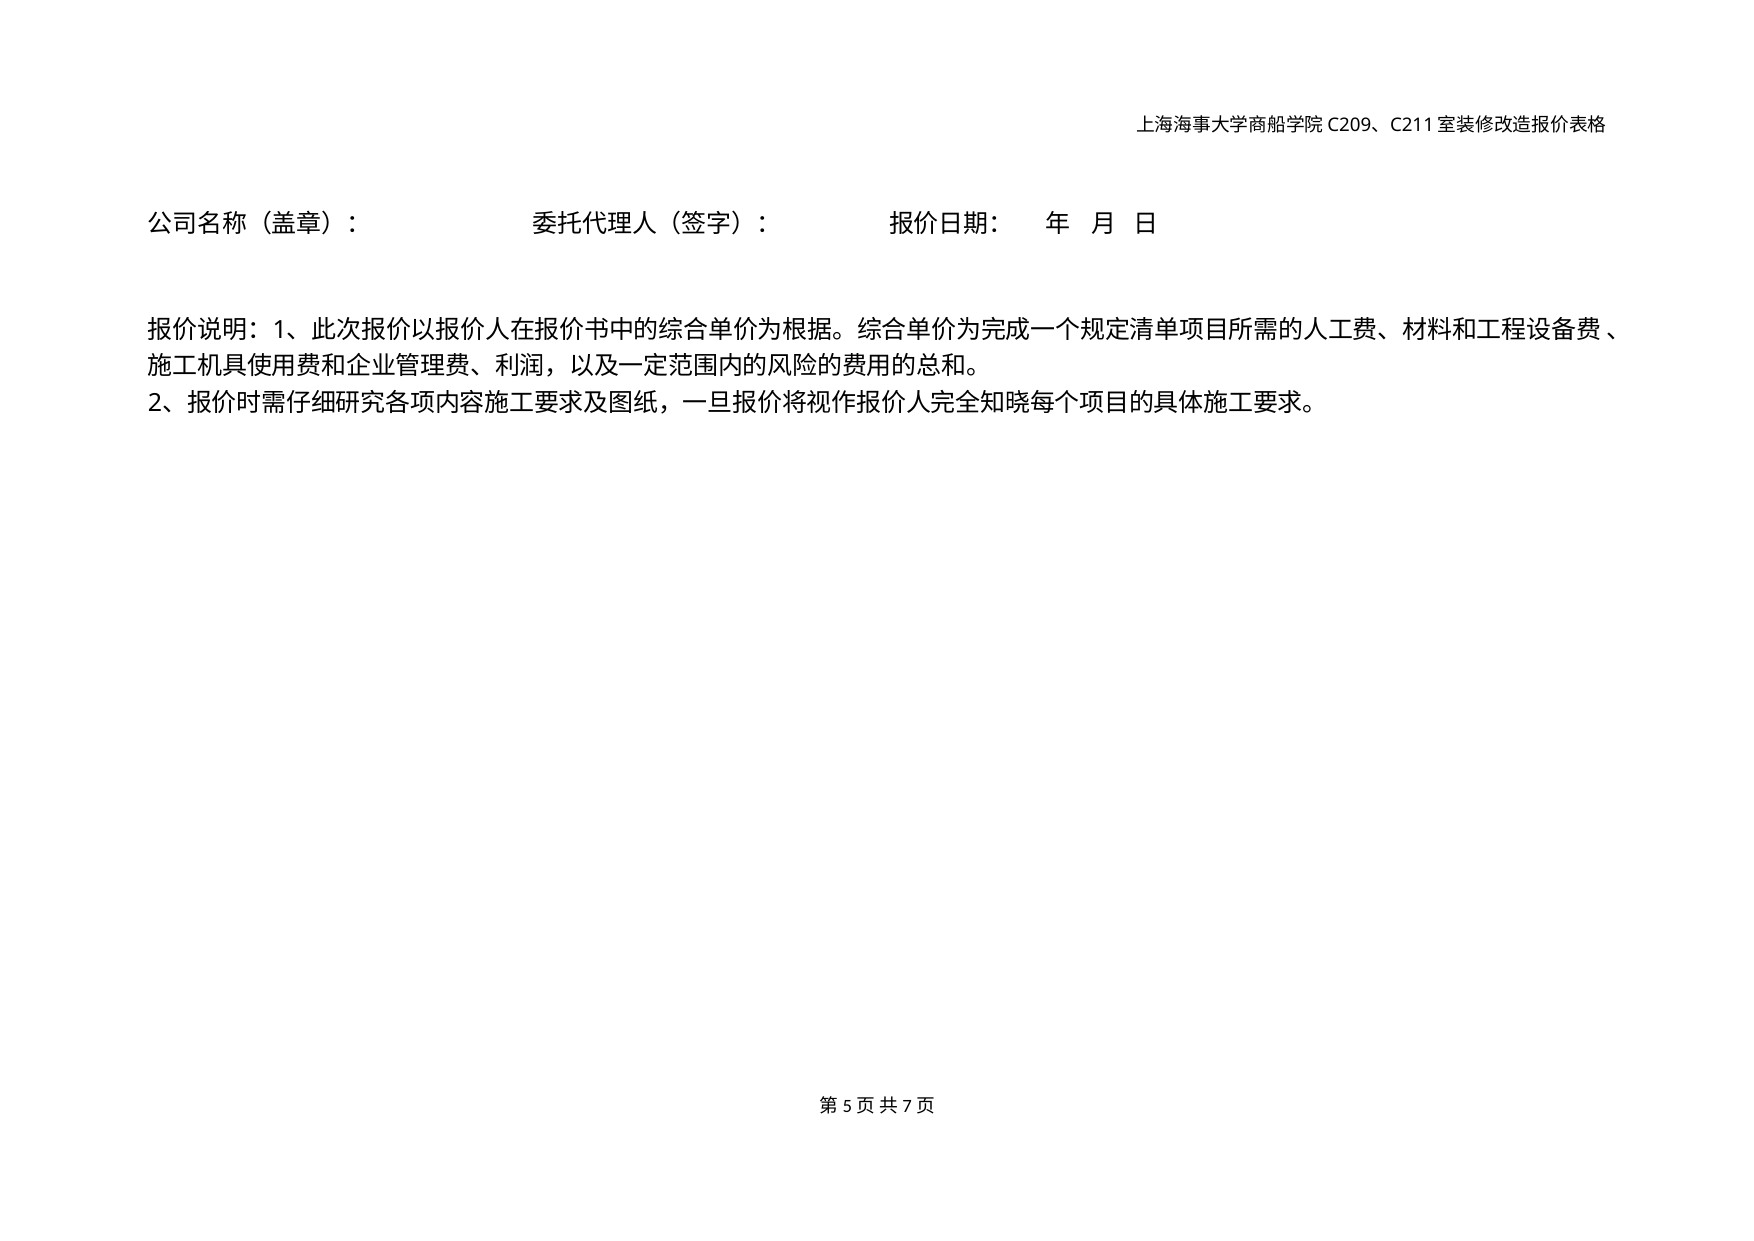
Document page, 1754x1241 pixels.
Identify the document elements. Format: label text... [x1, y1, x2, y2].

text 公司名称（盖章）： 委托代理人（签字）： 报价日期： 年 月 日 [148, 196, 1606, 241]
text 报价说明：1、此次报价以报价人在报价书中的综合单价为根据。综合单价为完成一个规定清单项目所需的人工费、材料和工程设备费、施工机具使用费和企业管理费、利润，以及一定范围内的风险的费用的总和。 [148, 309, 1606, 382]
text 2、报价时需仔细研究各项内容施工要求及图纸，一旦报价将视作报价人完全知晓每个项目的具体施工要求。 [148, 382, 1606, 418]
